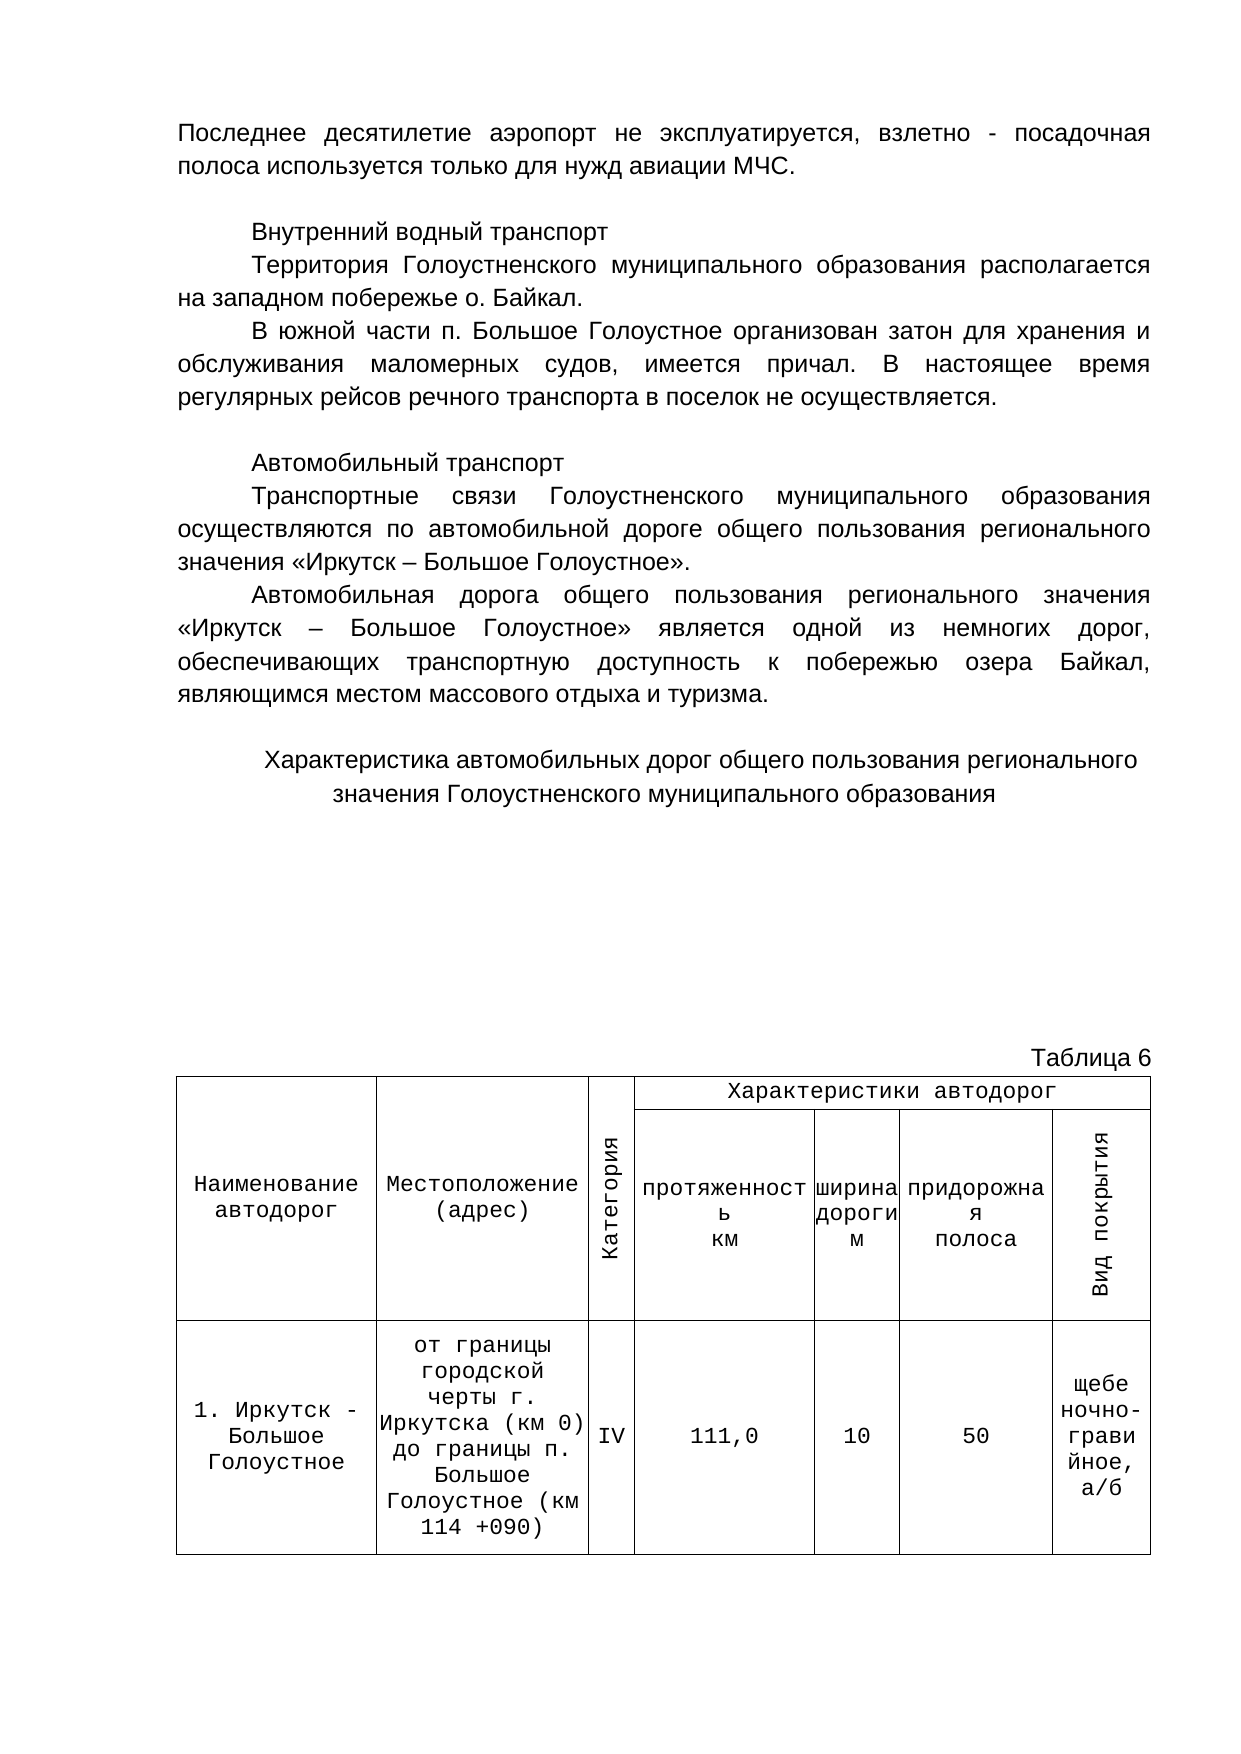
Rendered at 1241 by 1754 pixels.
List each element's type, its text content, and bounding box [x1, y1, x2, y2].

text Автомобильный транспорт [177, 448, 1152, 477]
table_cell 111,0 [635, 1321, 814, 1554]
text Автомобильная дорога общего пользования регионального значения «Иркутск – Большое Голоустное» является одной из немногих дорог, обеспечивающих транспортную доступность к побережью озера Байкал, являющимся местом массового отдыха и туризма. [177, 580, 1152, 708]
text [177, 118, 1152, 180]
table_cell Вид покрытия [1053, 1110, 1150, 1320]
table_cell щебе ночно- гравийное, а/б [1053, 1321, 1150, 1554]
table_header Местоположение (адрес) [377, 1077, 588, 1320]
table_cell 1. Иркутск - Большое Голоустное [177, 1321, 376, 1554]
text Транспортные связи Голоустненского муниципального образования осуществляются по автомобильной дороге общего пользования регионального значения «Иркутск – Большое Голоустное». [177, 481, 1152, 576]
table_cell 10 [815, 1321, 899, 1554]
table_header Наименование автодорог [177, 1077, 376, 1320]
text Территория Голоустненского муниципального образования располагается на западном побережье о. Байкал. [177, 250, 1152, 312]
text Характеристика автомобильных дорог общего пользования регионального значения Голоустненского муниципального образования [177, 746, 1152, 807]
text Внутренний водный транспорт [177, 217, 1152, 246]
table_cell ширина дороги м [815, 1110, 899, 1320]
table_cell 50 [900, 1321, 1052, 1554]
table_cell от границы городской черты г. Иркутска (км 0) до границы п. Большое Голоустное (км 114 +090) [377, 1321, 588, 1554]
table_header Характеристики автодорог [635, 1077, 1150, 1109]
table_cell протяженность км [635, 1110, 814, 1320]
table_cell IV [589, 1321, 634, 1554]
table_cell придорожная полоса [900, 1110, 1052, 1320]
table_header Категория [589, 1077, 634, 1320]
text Таблица 6 [177, 1043, 1152, 1071]
text В южной части п. Большое Голоустное организован затон для хранения и обслуживания маломерных судов, имеется причал. В настоящее время регулярных рейсов речного транспорта в поселок не осуществляется. [177, 316, 1152, 411]
